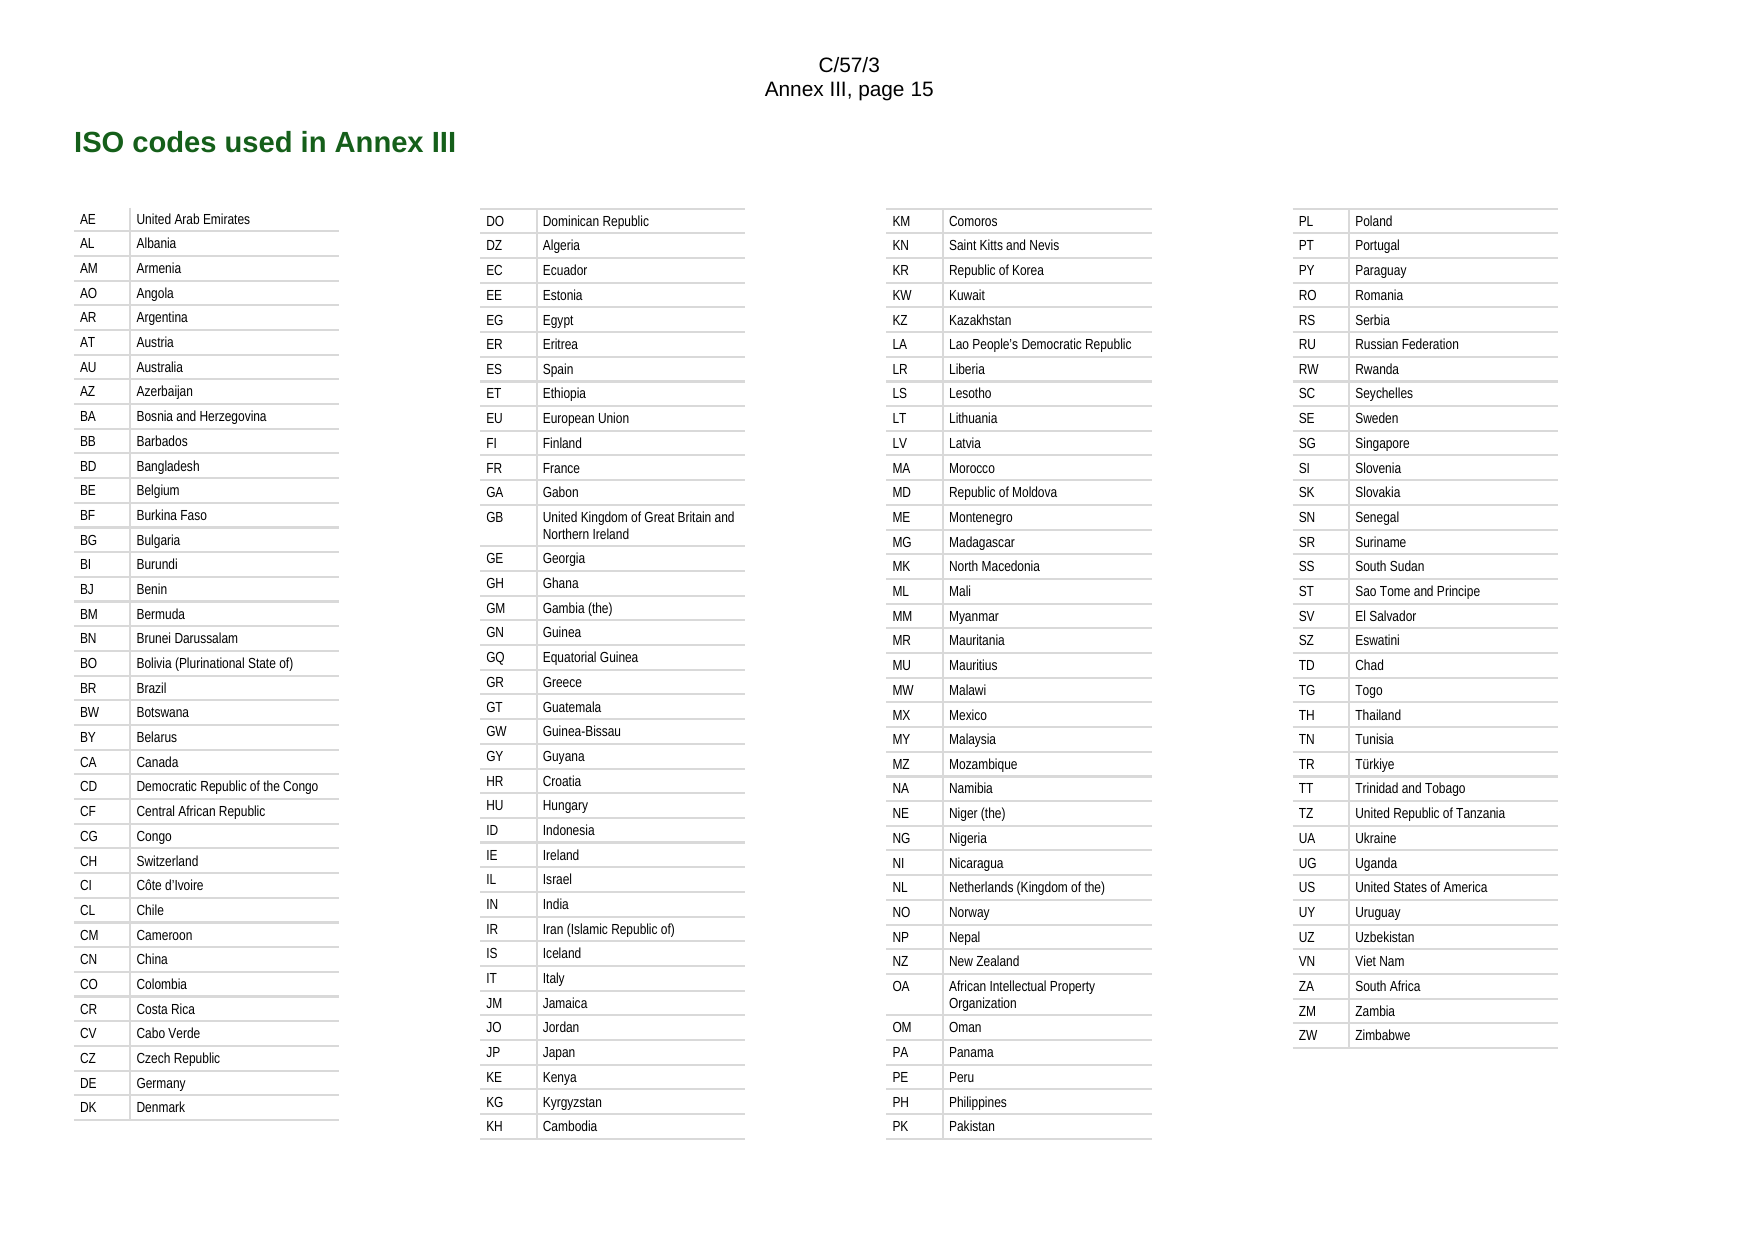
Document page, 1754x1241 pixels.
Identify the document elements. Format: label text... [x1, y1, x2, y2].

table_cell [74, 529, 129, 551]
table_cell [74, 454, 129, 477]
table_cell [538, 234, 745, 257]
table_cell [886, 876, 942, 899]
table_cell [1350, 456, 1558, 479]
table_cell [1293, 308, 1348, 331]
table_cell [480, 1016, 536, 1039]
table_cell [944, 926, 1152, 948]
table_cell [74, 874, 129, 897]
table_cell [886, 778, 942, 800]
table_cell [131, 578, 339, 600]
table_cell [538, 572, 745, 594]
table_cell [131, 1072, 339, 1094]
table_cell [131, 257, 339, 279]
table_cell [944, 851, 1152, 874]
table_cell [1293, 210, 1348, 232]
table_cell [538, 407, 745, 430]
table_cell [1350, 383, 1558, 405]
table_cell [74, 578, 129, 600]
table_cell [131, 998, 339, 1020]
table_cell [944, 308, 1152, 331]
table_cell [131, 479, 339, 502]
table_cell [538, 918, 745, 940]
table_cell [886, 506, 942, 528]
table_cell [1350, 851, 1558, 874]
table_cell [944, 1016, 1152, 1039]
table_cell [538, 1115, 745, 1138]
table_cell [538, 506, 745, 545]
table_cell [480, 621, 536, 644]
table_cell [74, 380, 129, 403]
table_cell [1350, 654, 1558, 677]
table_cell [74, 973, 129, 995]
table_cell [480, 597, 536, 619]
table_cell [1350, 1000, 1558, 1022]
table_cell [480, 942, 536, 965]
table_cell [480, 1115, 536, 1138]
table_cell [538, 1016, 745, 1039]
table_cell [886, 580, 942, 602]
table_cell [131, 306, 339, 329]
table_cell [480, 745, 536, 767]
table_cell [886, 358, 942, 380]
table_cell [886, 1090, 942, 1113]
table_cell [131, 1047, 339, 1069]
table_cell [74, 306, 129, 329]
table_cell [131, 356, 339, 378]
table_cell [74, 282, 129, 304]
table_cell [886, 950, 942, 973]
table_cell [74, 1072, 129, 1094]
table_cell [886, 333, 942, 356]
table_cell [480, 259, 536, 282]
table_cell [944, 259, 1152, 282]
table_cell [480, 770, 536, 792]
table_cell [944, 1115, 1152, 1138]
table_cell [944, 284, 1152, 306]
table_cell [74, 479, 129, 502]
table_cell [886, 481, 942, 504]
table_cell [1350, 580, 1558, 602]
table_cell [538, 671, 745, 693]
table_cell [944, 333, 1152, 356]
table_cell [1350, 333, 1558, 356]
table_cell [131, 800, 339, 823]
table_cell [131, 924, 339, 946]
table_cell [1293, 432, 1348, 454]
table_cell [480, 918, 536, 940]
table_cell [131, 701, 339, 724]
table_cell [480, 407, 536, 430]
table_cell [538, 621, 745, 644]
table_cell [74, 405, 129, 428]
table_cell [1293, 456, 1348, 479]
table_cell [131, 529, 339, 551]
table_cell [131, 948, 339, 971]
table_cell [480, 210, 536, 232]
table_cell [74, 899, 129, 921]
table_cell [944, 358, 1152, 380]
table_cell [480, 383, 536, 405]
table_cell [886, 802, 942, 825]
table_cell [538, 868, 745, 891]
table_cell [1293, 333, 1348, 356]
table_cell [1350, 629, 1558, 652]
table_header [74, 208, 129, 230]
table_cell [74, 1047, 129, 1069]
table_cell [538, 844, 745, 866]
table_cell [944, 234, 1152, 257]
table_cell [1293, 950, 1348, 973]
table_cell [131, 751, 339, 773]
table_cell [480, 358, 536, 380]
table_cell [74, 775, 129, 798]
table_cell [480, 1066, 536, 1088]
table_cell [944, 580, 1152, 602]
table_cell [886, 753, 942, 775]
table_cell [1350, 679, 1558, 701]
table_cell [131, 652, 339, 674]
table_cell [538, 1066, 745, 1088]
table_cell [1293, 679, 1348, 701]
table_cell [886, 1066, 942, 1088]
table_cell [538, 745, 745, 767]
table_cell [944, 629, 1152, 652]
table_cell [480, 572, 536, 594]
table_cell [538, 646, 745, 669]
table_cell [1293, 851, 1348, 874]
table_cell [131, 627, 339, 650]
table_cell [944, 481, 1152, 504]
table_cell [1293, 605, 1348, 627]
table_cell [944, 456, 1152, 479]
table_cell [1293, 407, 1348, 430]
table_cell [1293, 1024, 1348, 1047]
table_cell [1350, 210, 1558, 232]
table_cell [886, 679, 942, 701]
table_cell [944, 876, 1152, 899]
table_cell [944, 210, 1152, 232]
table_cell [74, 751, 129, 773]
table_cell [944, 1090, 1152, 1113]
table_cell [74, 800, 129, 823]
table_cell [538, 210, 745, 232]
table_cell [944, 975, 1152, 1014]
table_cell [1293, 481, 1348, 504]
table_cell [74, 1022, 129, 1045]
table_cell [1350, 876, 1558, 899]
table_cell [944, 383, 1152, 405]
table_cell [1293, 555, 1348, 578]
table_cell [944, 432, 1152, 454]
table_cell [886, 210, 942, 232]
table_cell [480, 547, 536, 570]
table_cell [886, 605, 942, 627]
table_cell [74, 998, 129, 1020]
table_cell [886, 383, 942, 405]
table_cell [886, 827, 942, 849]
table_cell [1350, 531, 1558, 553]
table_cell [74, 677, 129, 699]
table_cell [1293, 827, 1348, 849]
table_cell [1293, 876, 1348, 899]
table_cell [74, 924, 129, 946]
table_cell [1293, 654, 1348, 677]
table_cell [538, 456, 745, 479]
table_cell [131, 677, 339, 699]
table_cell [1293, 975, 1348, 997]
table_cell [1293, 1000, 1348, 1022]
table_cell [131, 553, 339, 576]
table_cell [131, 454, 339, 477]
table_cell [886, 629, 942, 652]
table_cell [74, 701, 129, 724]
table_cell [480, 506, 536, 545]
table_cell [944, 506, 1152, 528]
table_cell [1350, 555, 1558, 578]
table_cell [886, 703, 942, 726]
title ISO codes used in Annex III [74, 125, 1624, 158]
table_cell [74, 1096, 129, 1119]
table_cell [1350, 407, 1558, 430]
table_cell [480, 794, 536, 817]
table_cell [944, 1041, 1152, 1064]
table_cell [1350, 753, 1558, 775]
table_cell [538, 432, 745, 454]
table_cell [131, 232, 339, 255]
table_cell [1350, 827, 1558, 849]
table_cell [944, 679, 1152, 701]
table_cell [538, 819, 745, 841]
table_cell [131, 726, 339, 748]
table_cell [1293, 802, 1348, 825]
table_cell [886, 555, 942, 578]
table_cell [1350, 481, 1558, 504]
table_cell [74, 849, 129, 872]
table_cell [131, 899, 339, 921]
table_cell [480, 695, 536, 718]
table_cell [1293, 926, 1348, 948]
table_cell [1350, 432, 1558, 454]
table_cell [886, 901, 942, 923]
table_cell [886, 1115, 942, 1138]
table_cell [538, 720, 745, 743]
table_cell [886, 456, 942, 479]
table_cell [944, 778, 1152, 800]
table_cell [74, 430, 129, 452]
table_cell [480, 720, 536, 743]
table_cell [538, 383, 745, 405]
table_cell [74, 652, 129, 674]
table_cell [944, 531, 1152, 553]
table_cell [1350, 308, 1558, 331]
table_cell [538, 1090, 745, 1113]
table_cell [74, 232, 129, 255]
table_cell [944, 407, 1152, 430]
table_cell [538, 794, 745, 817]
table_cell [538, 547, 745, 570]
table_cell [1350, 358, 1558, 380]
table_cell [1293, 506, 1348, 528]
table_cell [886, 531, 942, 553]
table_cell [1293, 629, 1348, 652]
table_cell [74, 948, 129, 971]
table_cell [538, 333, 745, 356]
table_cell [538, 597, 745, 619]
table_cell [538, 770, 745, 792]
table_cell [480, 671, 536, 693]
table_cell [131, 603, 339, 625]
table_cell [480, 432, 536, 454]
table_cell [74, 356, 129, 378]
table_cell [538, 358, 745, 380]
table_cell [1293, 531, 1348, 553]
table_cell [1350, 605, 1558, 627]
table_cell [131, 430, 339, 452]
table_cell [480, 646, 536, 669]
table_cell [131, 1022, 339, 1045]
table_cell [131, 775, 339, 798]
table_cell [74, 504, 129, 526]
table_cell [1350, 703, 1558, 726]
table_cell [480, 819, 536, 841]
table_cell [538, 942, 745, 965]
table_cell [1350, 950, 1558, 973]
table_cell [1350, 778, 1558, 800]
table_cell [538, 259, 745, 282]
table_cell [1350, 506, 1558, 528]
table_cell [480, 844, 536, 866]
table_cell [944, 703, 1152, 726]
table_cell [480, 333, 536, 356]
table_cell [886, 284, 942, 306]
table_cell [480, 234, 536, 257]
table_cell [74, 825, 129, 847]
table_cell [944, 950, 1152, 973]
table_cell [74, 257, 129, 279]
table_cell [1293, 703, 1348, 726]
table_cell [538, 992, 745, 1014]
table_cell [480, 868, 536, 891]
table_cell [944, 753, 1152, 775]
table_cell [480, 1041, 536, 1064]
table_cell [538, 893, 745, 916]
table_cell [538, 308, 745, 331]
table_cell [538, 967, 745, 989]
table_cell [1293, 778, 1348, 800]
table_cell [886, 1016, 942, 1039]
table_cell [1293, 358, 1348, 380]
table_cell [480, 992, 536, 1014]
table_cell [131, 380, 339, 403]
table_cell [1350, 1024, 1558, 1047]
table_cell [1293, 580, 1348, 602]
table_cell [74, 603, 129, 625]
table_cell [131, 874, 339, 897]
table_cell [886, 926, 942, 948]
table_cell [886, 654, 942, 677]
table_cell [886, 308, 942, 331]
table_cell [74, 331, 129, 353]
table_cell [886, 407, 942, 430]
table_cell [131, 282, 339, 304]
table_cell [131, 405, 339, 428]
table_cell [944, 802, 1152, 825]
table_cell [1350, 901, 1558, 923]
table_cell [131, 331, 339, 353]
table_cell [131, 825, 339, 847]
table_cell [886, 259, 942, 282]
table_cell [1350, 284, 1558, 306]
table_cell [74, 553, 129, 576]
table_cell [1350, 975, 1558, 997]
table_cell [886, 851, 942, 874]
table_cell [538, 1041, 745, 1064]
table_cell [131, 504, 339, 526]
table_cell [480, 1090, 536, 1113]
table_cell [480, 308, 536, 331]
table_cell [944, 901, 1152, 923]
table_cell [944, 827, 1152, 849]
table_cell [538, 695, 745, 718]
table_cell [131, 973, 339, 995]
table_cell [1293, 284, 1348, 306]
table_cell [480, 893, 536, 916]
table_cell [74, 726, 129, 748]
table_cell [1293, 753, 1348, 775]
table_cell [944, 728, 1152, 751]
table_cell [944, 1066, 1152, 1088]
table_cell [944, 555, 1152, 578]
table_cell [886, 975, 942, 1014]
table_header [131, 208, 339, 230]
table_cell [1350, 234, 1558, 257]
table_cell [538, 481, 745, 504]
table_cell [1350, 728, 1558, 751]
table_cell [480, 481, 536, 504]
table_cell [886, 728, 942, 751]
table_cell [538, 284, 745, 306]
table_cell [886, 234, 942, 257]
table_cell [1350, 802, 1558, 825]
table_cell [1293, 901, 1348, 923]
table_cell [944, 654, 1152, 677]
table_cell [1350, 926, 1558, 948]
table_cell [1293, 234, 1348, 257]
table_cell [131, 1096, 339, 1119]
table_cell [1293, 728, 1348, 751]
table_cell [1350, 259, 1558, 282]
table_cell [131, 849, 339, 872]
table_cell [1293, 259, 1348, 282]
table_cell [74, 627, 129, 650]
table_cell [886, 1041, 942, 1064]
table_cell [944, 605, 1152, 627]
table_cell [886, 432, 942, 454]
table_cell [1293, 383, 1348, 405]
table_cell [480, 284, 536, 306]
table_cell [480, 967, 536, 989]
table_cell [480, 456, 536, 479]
